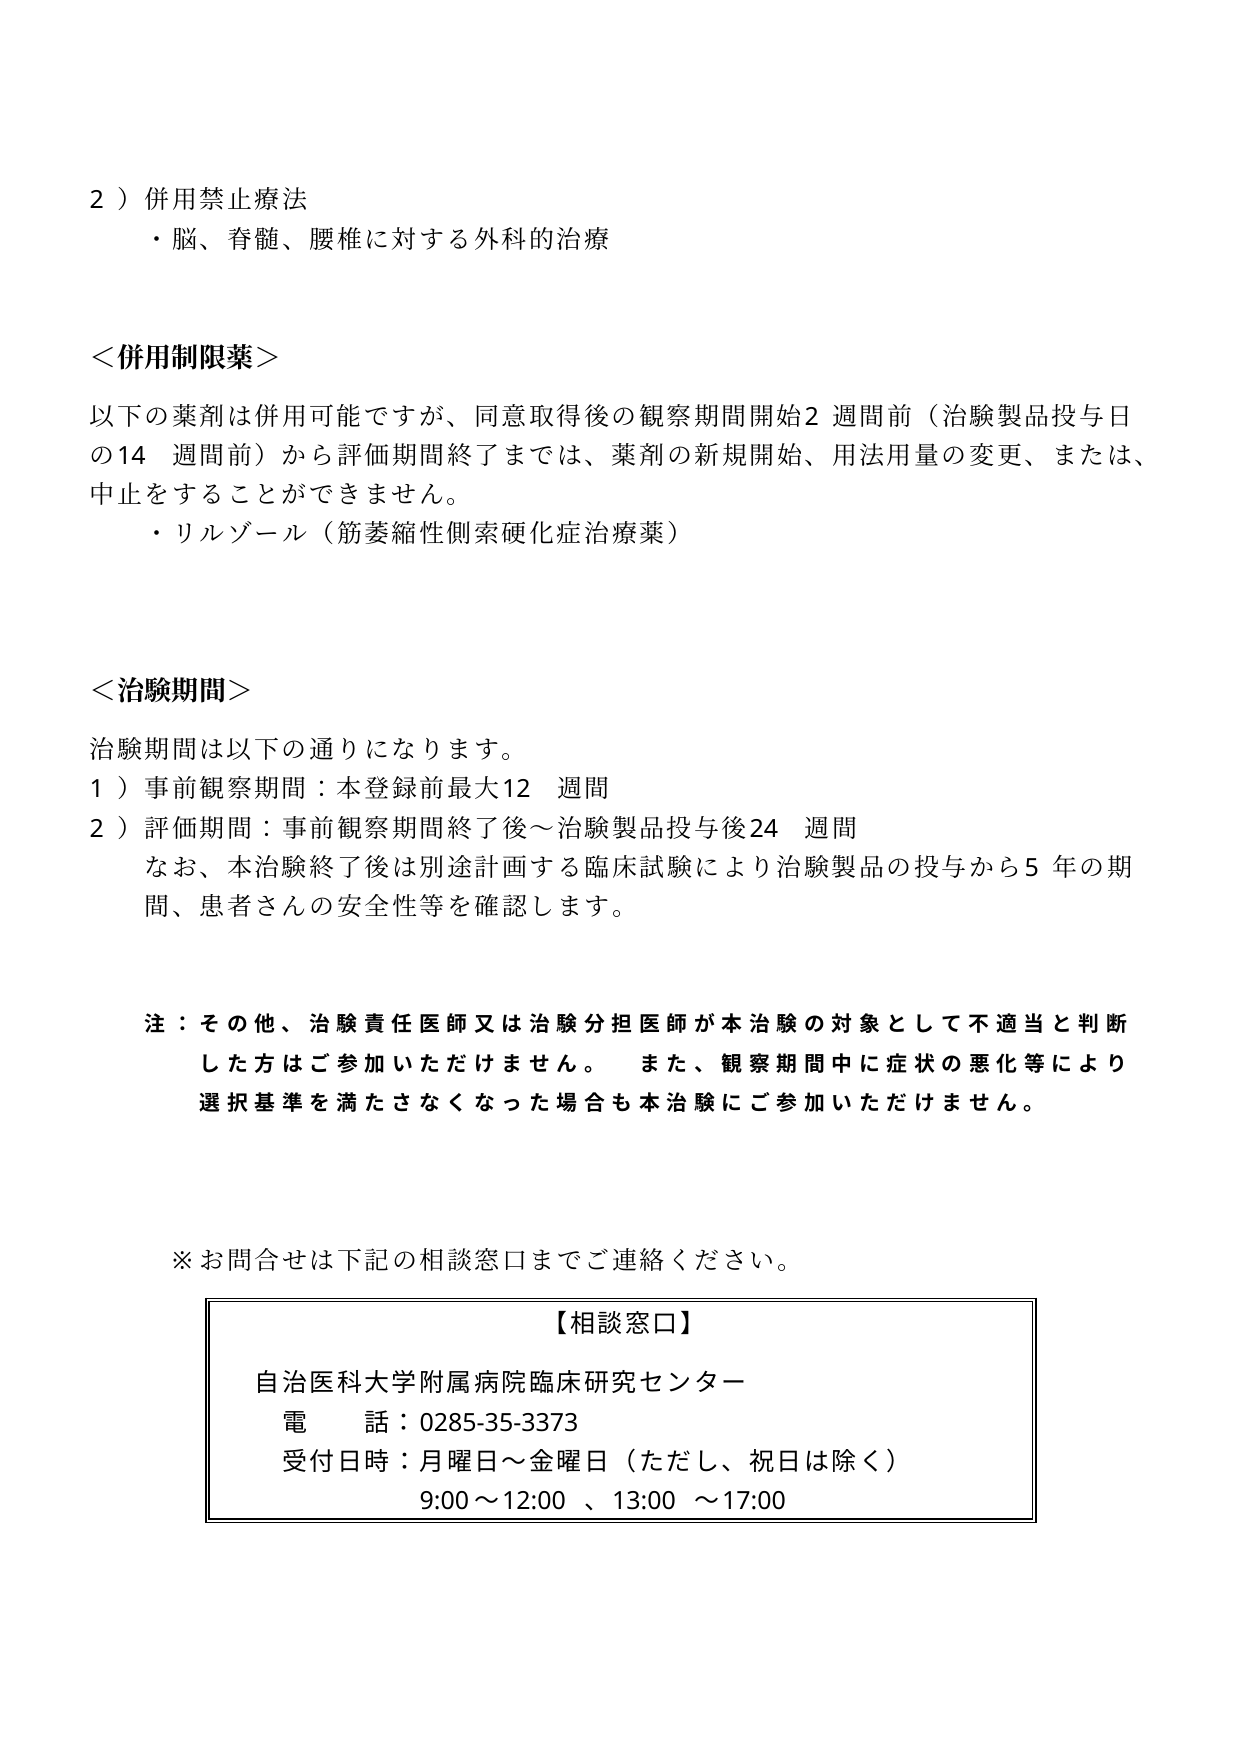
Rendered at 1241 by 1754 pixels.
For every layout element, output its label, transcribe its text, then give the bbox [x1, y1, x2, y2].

text 以下の薬剤は併用可能ですが、同意取得後の観察期間開始2週間前（治験製品投与日の14週間前）から評価期間終了までは、薬剤の新規開始、用法用量の変更、または、中止をすることができません。 [89, 394, 1134, 512]
text 2）併用禁止療法 [89, 179, 1134, 218]
text 注：その他、治験責任医師又は治験分担医師が本治験の対象として不適当と判断した方はご参加いただけません。 また、観察期間中に症状の悪化等により選択基準を満たさなくなった場合も本治験にご参加いただけません。 [138, 1003, 1134, 1121]
text ＜治験期間＞ [89, 669, 1134, 709]
text ・リルゾール（筋萎縮性側索硬化症治療薬） [89, 512, 1134, 552]
text 1）事前観察期間：本登録前最大12週間 [89, 768, 1134, 807]
text ※お問合せは下記の相談窓口までご連絡ください。 [89, 1239, 1134, 1278]
text なお、本治験終了後は別途計画する臨床試験により治験製品の投与から5年の期間、患者さんの安全性等を確認します。 [126, 846, 1134, 925]
table_header 【相談窓口】 自治医科大学附属病院臨床研究センター 電 話：0285-35-3373 受付日時：月曜日〜金曜日（ただし、祝日は除く） 9:00～12:00、13:00～17:00 [210, 1302, 1032, 1518]
text ＜併用制限薬＞ [89, 336, 1134, 375]
text 2）評価期間：事前観察期間終了後～治験製品投与後24週間 [89, 807, 1134, 846]
text ・脳、脊髄、腰椎に対する外科的治療 [89, 218, 1134, 257]
text 治験期間は以下の通りになります。 [89, 728, 1134, 768]
